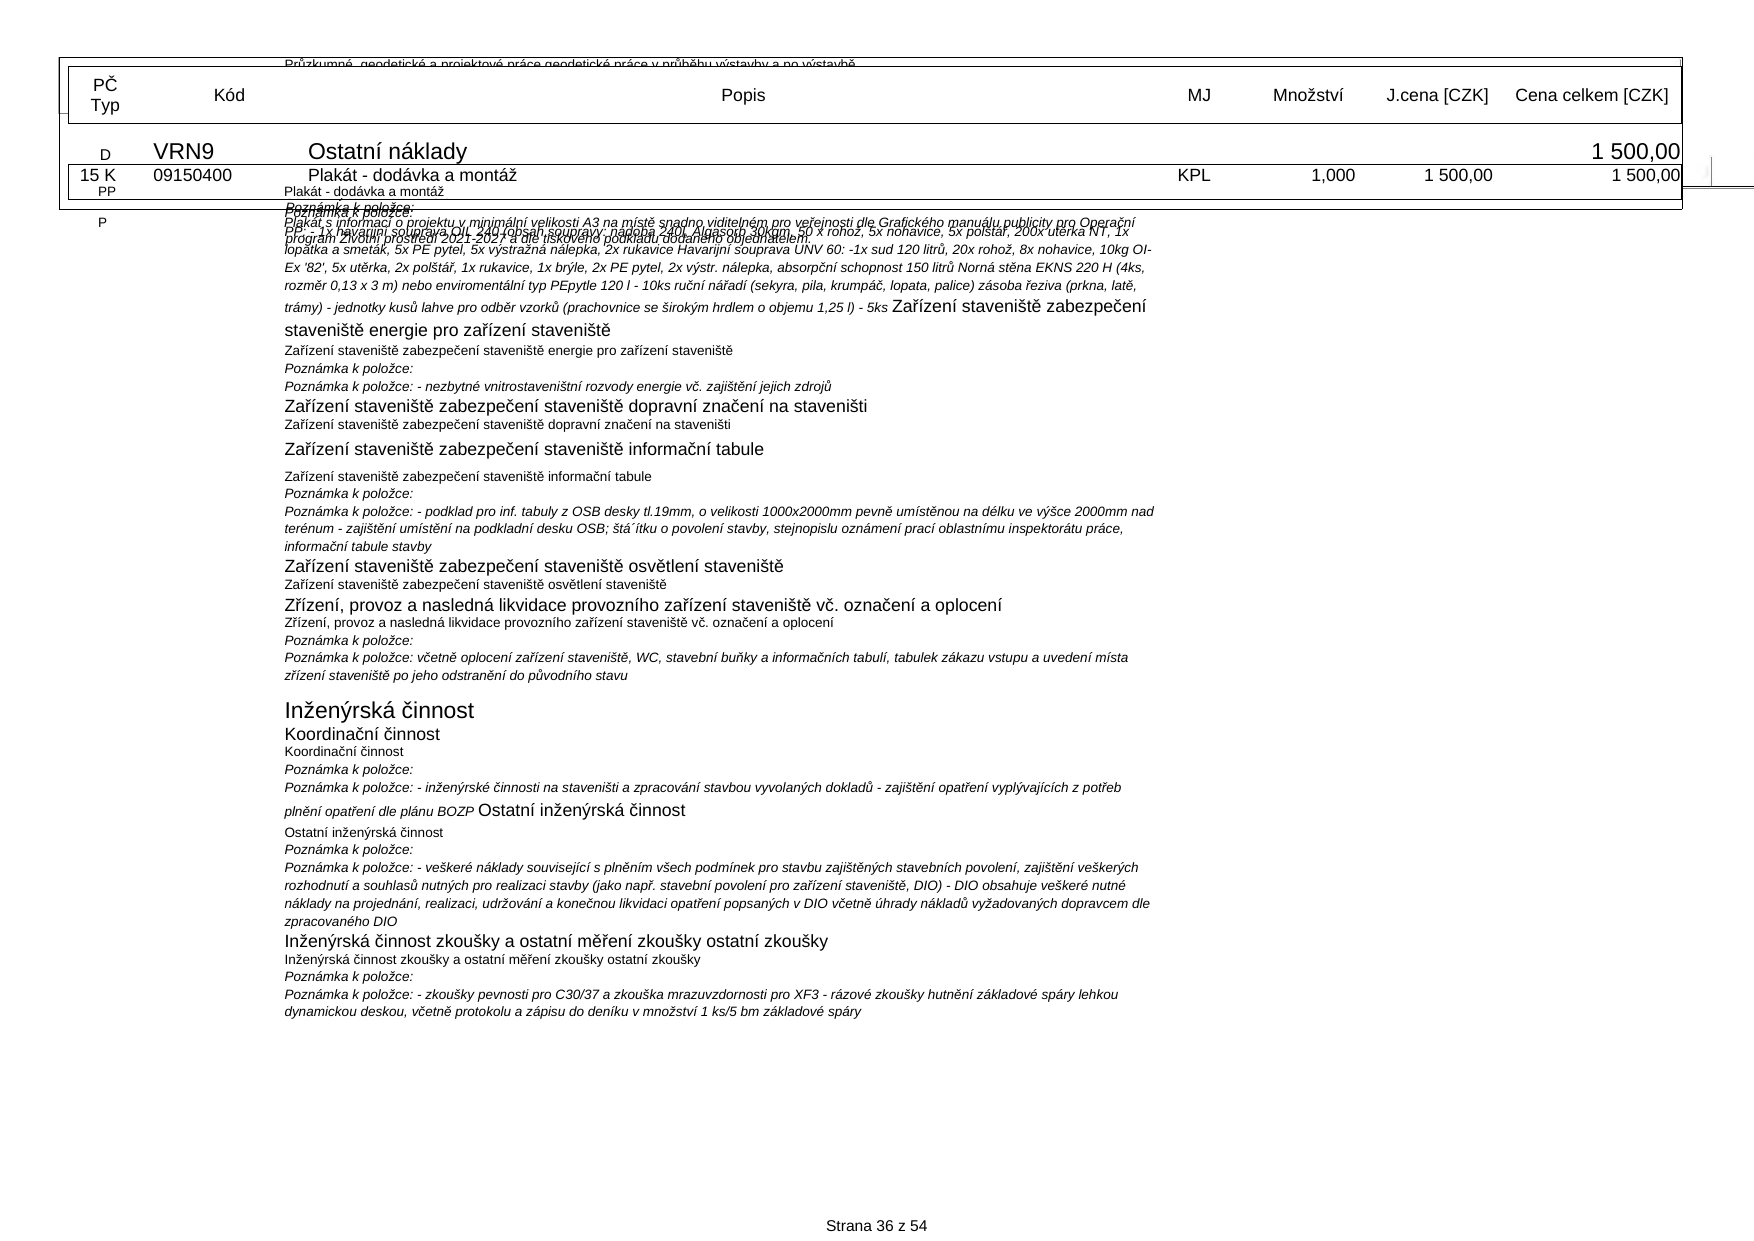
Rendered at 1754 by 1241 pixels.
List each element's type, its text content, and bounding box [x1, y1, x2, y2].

picture [1160, 58, 1682, 66]
text Inženýrská činnost zkoušky a ostatní měření zkoušky ostatní zkoušky [284, 931, 1160, 952]
text P Plakát s informací o projektu v minimální velikosti A3 na místě snadno viditelném pro veřejnosti dle Grafického manuálu publicity pro Operační [98, 215, 1158, 231]
text Koordinační činnost [284, 744, 1160, 760]
text Zařízení staveniště zabezpečení staveniště osvětlení staveniště [284, 556, 1160, 577]
picture [60, 58, 284, 114]
text Poznámka k položce: [284, 632, 1160, 648]
text Zřízení, provoz a nasledná likvidace provozního zařízení staveniště vč. označení a oplocení [284, 594, 1160, 615]
text Poznámka k položce: - podklad pro inf. tabuly z OSB desky tl.19mm, o velikosti 1000x2000mm pevně umístěnou na délku ve výšce 2000mm nad terénum - zajištění umístění na podkladní desku OSB; štá´ítku o povolení stavby, stejnopislu oznámení prací oblastnímu inspektorátu práce, informační tabule stavby [284, 504, 1160, 554]
text Poznámka k položce: [284, 969, 1160, 984]
text Zařízení staveniště zabezpečení staveniště dopravní značení na staveništi [284, 417, 1160, 432]
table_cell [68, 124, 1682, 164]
text PP Plakát - dodávka a montáž [98, 184, 1158, 199]
text Poznámka k položce: včetně oplocení zařízení staveniště, WC, stavební buňky a informačních tabulí, tabulek zákazu vstupu a uvedení místa zřízení staveniště po jeho odstranění do původního stavu [284, 650, 1160, 683]
text Zařízení staveniště zabezpečení staveniště dopravní značení na staveništi [284, 396, 1160, 417]
text Poznámka k položce: - zkoušky pevnosti pro C30/37 a zkouška mrazuvzdornosti pro XF3 - rázové zkoušky hutnění základové spáry lehkou dynamickou deskou, včetně protokolu a zápisu do deníku v množství 1 ks/5 bm základové spáry [284, 987, 1160, 1019]
text Poznámka k položce: [284, 842, 1160, 858]
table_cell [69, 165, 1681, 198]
text Zařízení staveniště zabezpečení staveniště energie pro zařízení staveniště [284, 343, 1160, 358]
text Inženýrská činnost zkoušky a ostatní měření zkoušky ostatní zkoušky [284, 952, 1160, 967]
text Poznámka k položce: [284, 486, 1160, 502]
picture [1683, 155, 1754, 189]
text Poznámka k položce: [284, 762, 1160, 777]
text Zařízení staveniště zabezpečení staveniště informační tabule [284, 439, 1160, 459]
text Ostatní inženýrská činnost [284, 824, 1160, 840]
text Poznámka k položce: - veškeré náklady související s plněním všech podmínek pro stavbu zajištěných stavebních povolení, zajištění veškerých rozhodnutí a souhlasů nutných pro realizaci stavby (jako např. stavební povolení pro zařízení staveniště, DIO) - DIO obsahuje veškeré nutné náklady na projednání, realizaci, udržování a konečnou likvidaci opatření popsaných v DIO včetně úhrady nákladů vyžadovaných dopravcem dle zpracovaného DIO [284, 860, 1160, 929]
text Zařízení staveniště zabezpečení staveniště informační tabule [284, 469, 1160, 484]
text Zřízení, provoz a nasledná likvidace provozního zařízení staveniště vč. označení a oplocení [284, 615, 1160, 630]
text Poznámka k položce: [284, 361, 1160, 376]
text Poznámka k položce: - inženýrské činnosti na staveništi a zpracování stavbou vyvolaných dokladů - zajištění opatření vyplývajících z potřeb plnění opatření dle plánu BOZP Ostatní inženýrská činnost [284, 780, 1160, 820]
text Poznámka k položce: [285, 199, 1158, 215]
text Inženýrská činnost [284, 697, 1160, 724]
text Zařízení staveniště zabezpečení staveniště osvětlení staveniště [284, 577, 1160, 592]
text Koordinační činnost [284, 724, 1160, 744]
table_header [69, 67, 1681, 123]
text Poznámka k položce: - nezbytné vnitrostaveništní rozvody energie vč. zajištění jejich zdrojů [284, 378, 1160, 394]
text PP: - 1x havarijní souprava OIL 240 (obsah soupravy: nádoba 240l, Algasorb 30kgm, 50 x rohož, 5x nohavice, 5x polštář, 200x utěrka NT, 1x lopatka a smeták, 5x PE pytel, 5x výstražná nálepka, 2x rukavice Havarijní souprava UNV 60: -1x sud 120 litrů, 20x rohož, 8x nohavice, 10kg OI-Ex '82', 5x utěrka, 2x polštář, 1x rukavice, 1x brýle, 2x PE pytel, 2x výstr. nálepka, absorpční schopnost 150 litrů Norná stěna EKNS 220 H (4ks, rozměr 0,13 x 3 m) nebo enviromentální typ PEpytle 120 l - 10ks ruční nářadí (sekyra, pila, krumpáč, lopata, palice) zásoba řeziva (prkna, latě, trámy) - jednotky kusů lahve pro odběr vzorků (prachovnice se širokým hrdlem o objemu 1,25 l) - 5ks Zařízení staveniště zabezpečení staveniště energie pro zařízení staveniště [284, 224, 1160, 340]
text program Životní prostředí 2021-2027 a dle tiskového podkladu dodaného objednatelem. [285, 231, 1158, 246]
